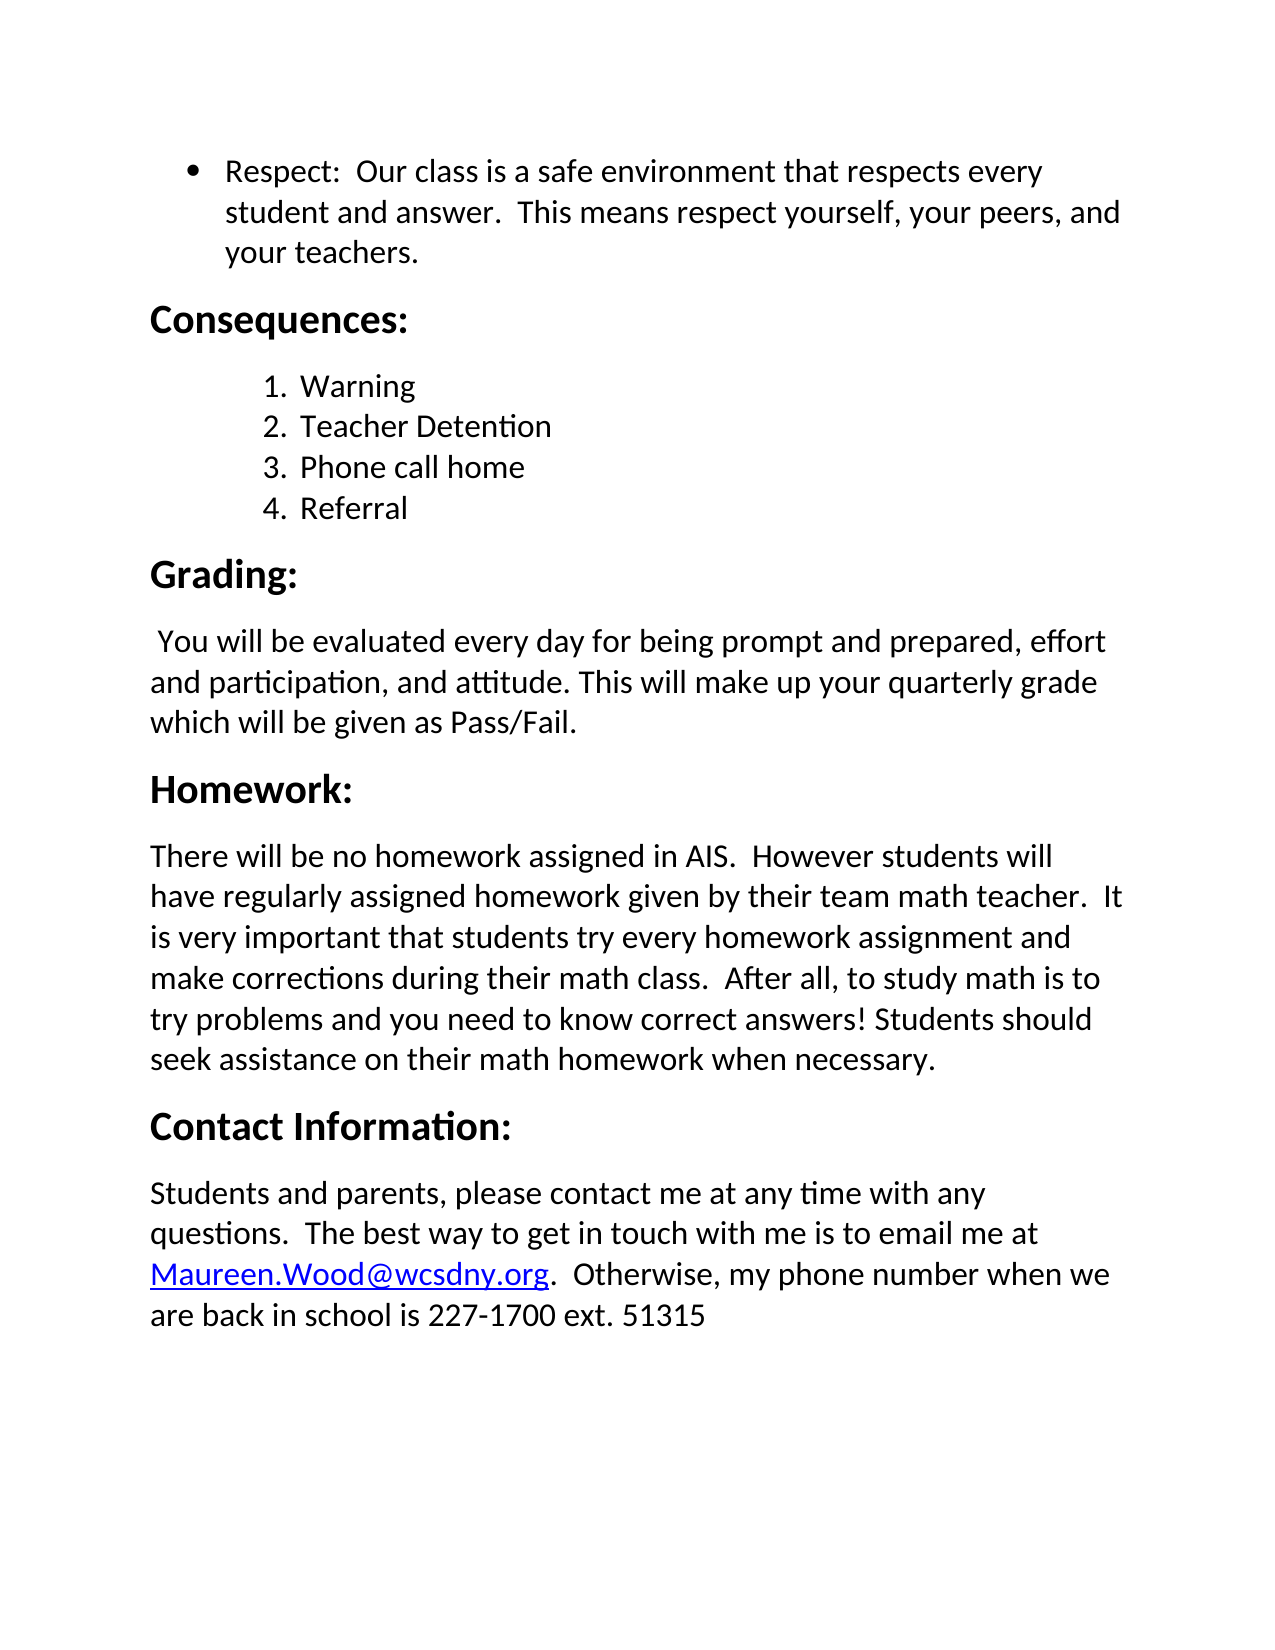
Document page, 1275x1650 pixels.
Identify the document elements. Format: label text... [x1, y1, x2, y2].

list Phone call home [262, 446, 1125, 487]
list Teacher Detention [262, 405, 1125, 446]
text Consequences: [150, 293, 1125, 344]
text Students and parents, please contact me at any time with any questions. The best way to get in touch with me is to email me at Maureen.Wood@wcsdny.org. Otherwise, my phone number when we are back in school is 227-1700 ext. 51315 [150, 1172, 1125, 1334]
text Homework: [150, 763, 1125, 814]
text Grading: [150, 548, 1125, 599]
text There will be no homework assigned in AIS. However students will have regularly assigned homework given by their team math teacher. It is very important that students try every homework assignment and make corrections during their math class. After all, to study math is to try problems and you need to know correct answers! Students should seek assistance on their math homework when necessary. [150, 835, 1125, 1079]
text You will be evaluated every day for being prompt and prepared, effort and participation, and attitude. This will make up your quarterly grade which will be given as Pass/Fail. [150, 620, 1125, 742]
list Respect: Our class is a safe environment that respects every student and answer. This means respect yourself, your peers, and your teachers. [187, 150, 1125, 272]
text Contact Information: [150, 1100, 1125, 1151]
list Warning [262, 365, 1125, 405]
list Referral [262, 487, 1125, 528]
